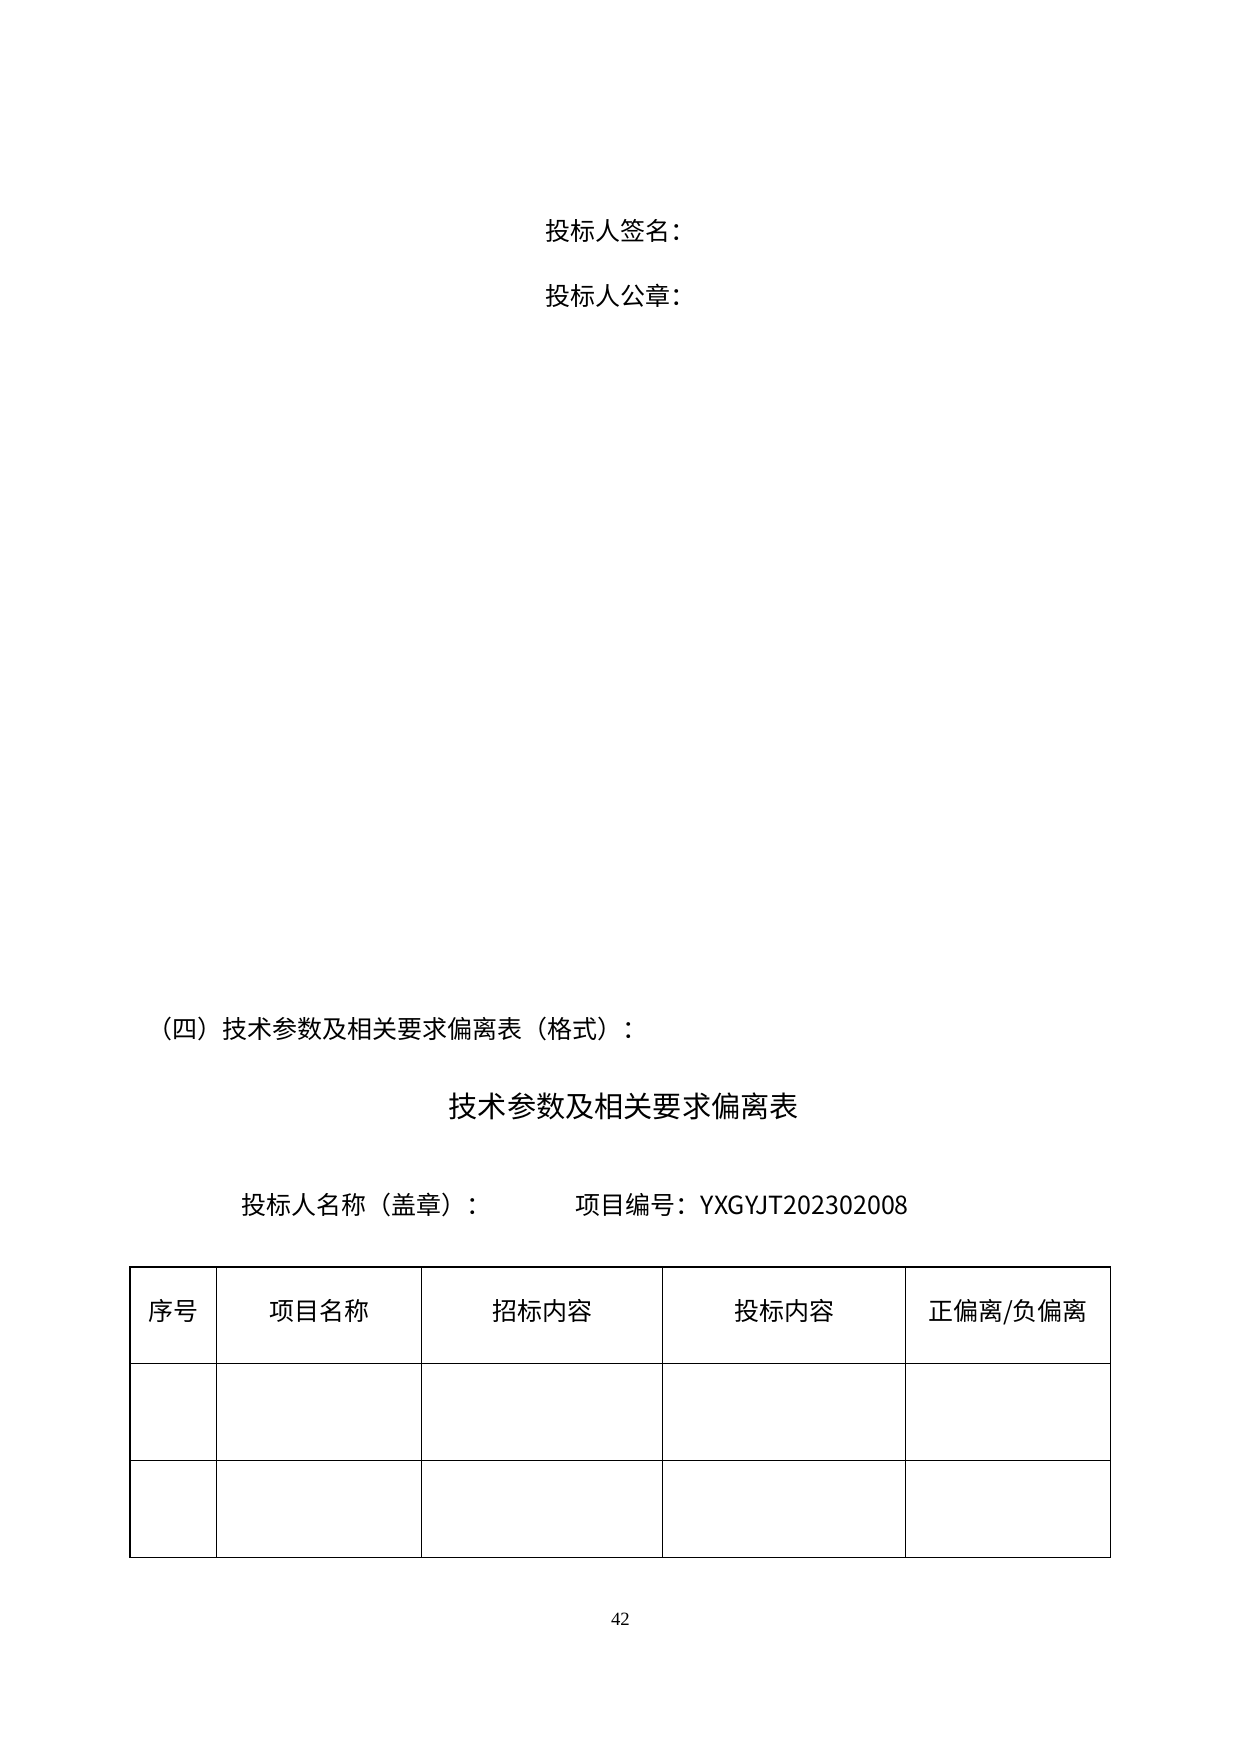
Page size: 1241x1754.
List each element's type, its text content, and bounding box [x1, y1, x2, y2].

table_header 序号 [131, 1268, 216, 1363]
table_header 项目名称 [217, 1268, 421, 1363]
text 投标人名称（盖章）： 项目编号：YXGYJT202302008 [191, 1171, 1092, 1236]
text （四）技术参数及相关要求偏离表（格式）： [148, 995, 1092, 1060]
table_header 正偏离/负偏离 [906, 1268, 1110, 1363]
table_cell [217, 1364, 421, 1460]
table_cell [131, 1364, 216, 1460]
table_cell [131, 1461, 216, 1557]
table_cell [422, 1364, 662, 1460]
table_header 投标内容 [663, 1268, 905, 1363]
table_cell [906, 1364, 1110, 1460]
table_cell [906, 1461, 1110, 1557]
table_header 招标内容 [422, 1268, 662, 1363]
text 投标人签名： [148, 197, 1092, 262]
table_cell [663, 1461, 905, 1557]
table_cell [422, 1461, 662, 1557]
text 投标人公章： [148, 262, 1092, 327]
text 技术参数及相关要求偏离表 [148, 1072, 1092, 1137]
table_cell [217, 1461, 421, 1557]
table_cell [663, 1364, 905, 1460]
